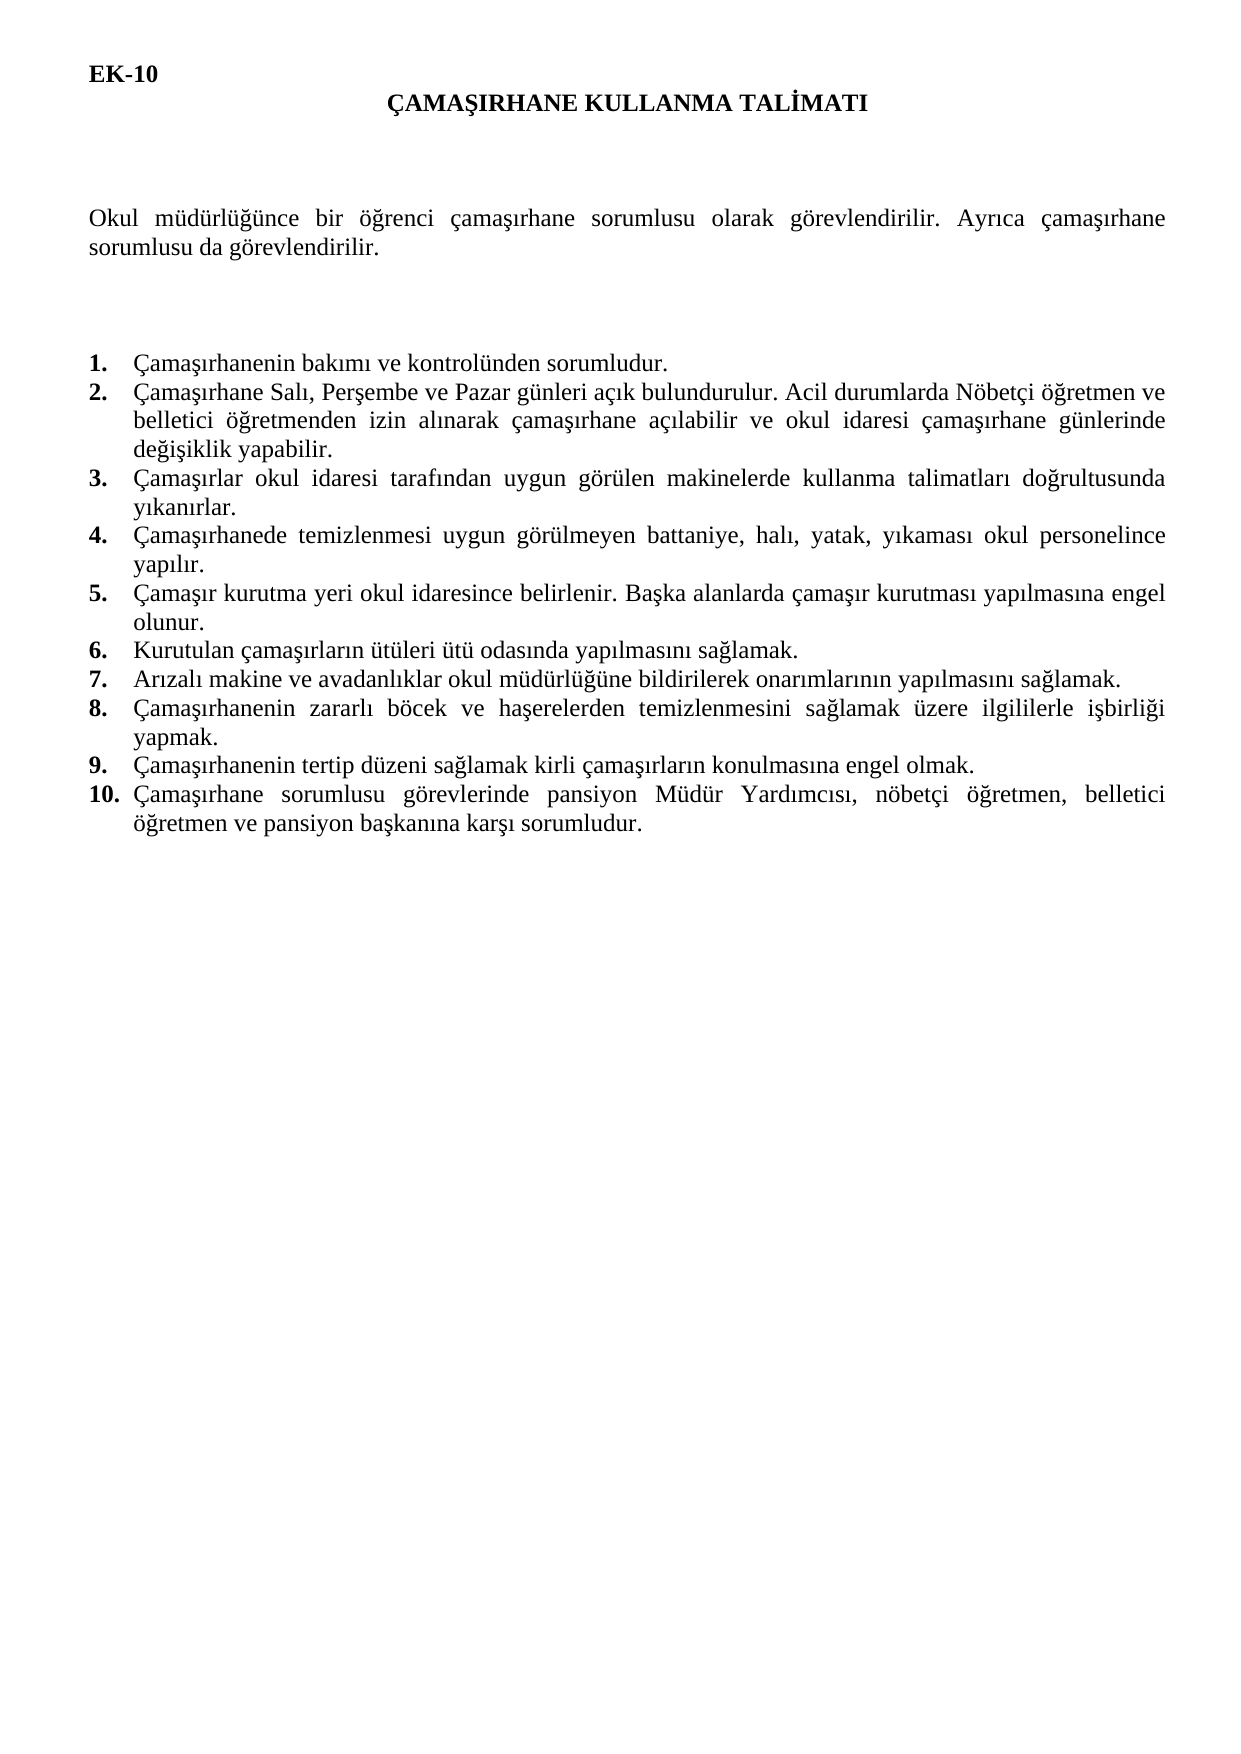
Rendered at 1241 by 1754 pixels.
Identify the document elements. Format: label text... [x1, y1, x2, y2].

list Çamaşırhane sorumlusu görevlerinde pansiyon Müdür Yardımcısı, nöbetçi öğretmen, belletici öğretmen ve pansiyon başkanına karşı sorumludur. [89, 779, 1167, 837]
text Okul müdürlüğünce bir öğrenci çamaşırhane sorumlusu olarak görevlendirilir. Ayrıca çamaşırhane sorumlusu da görevlendirilir. [89, 203, 1167, 261]
list Çamaşırlar okul idaresi tarafından uygun görülen makinelerde kullanma talimatları doğrultusunda yıkanırlar. [89, 463, 1167, 520]
list Arızalı makine ve avadanlıklar okul müdürlüğüne bildirilerek onarımlarının yapılmasını sağlamak. [89, 664, 1167, 693]
list Çamaşırhanede temizlenmesi uygun görülmeyen battaniye, halı, yatak, yıkaması okul personelince yapılır. [89, 520, 1167, 578]
list Çamaşırhanenin zararlı böcek ve haşerelerden temizlenmesini sağlamak üzere ilgililerle işbirliği yapmak. [89, 693, 1167, 750]
list Çamaşırhanenin tertip düzeni sağlamak kirli çamaşırların konulmasına engel olmak. [89, 750, 1167, 779]
list Çamaşırhanenin bakımı ve kontrolünden sorumludur. [89, 348, 1167, 377]
text EK-10 [89, 59, 1167, 88]
text ÇAMAŞIRHANE KULLANMA TALİMATI [89, 88, 1167, 117]
list Kurutulan çamaşırların ütüleri ütü odasında yapılmasını sağlamak. [89, 635, 1167, 664]
list Çamaşır kurutma yeri okul idaresince belirlenir. Başka alanlarda çamaşır kurutması yapılmasına engel olunur. [89, 578, 1167, 635]
list Çamaşırhane Salı, Perşembe ve Pazar günleri açık bulundurulur. Acil durumlarda Nöbetçi öğretmen ve belletici öğretmenden izin alınarak çamaşırhane açılabilir ve okul idaresi çamaşırhane günlerinde değişiklik yapabilir. [89, 377, 1167, 463]
